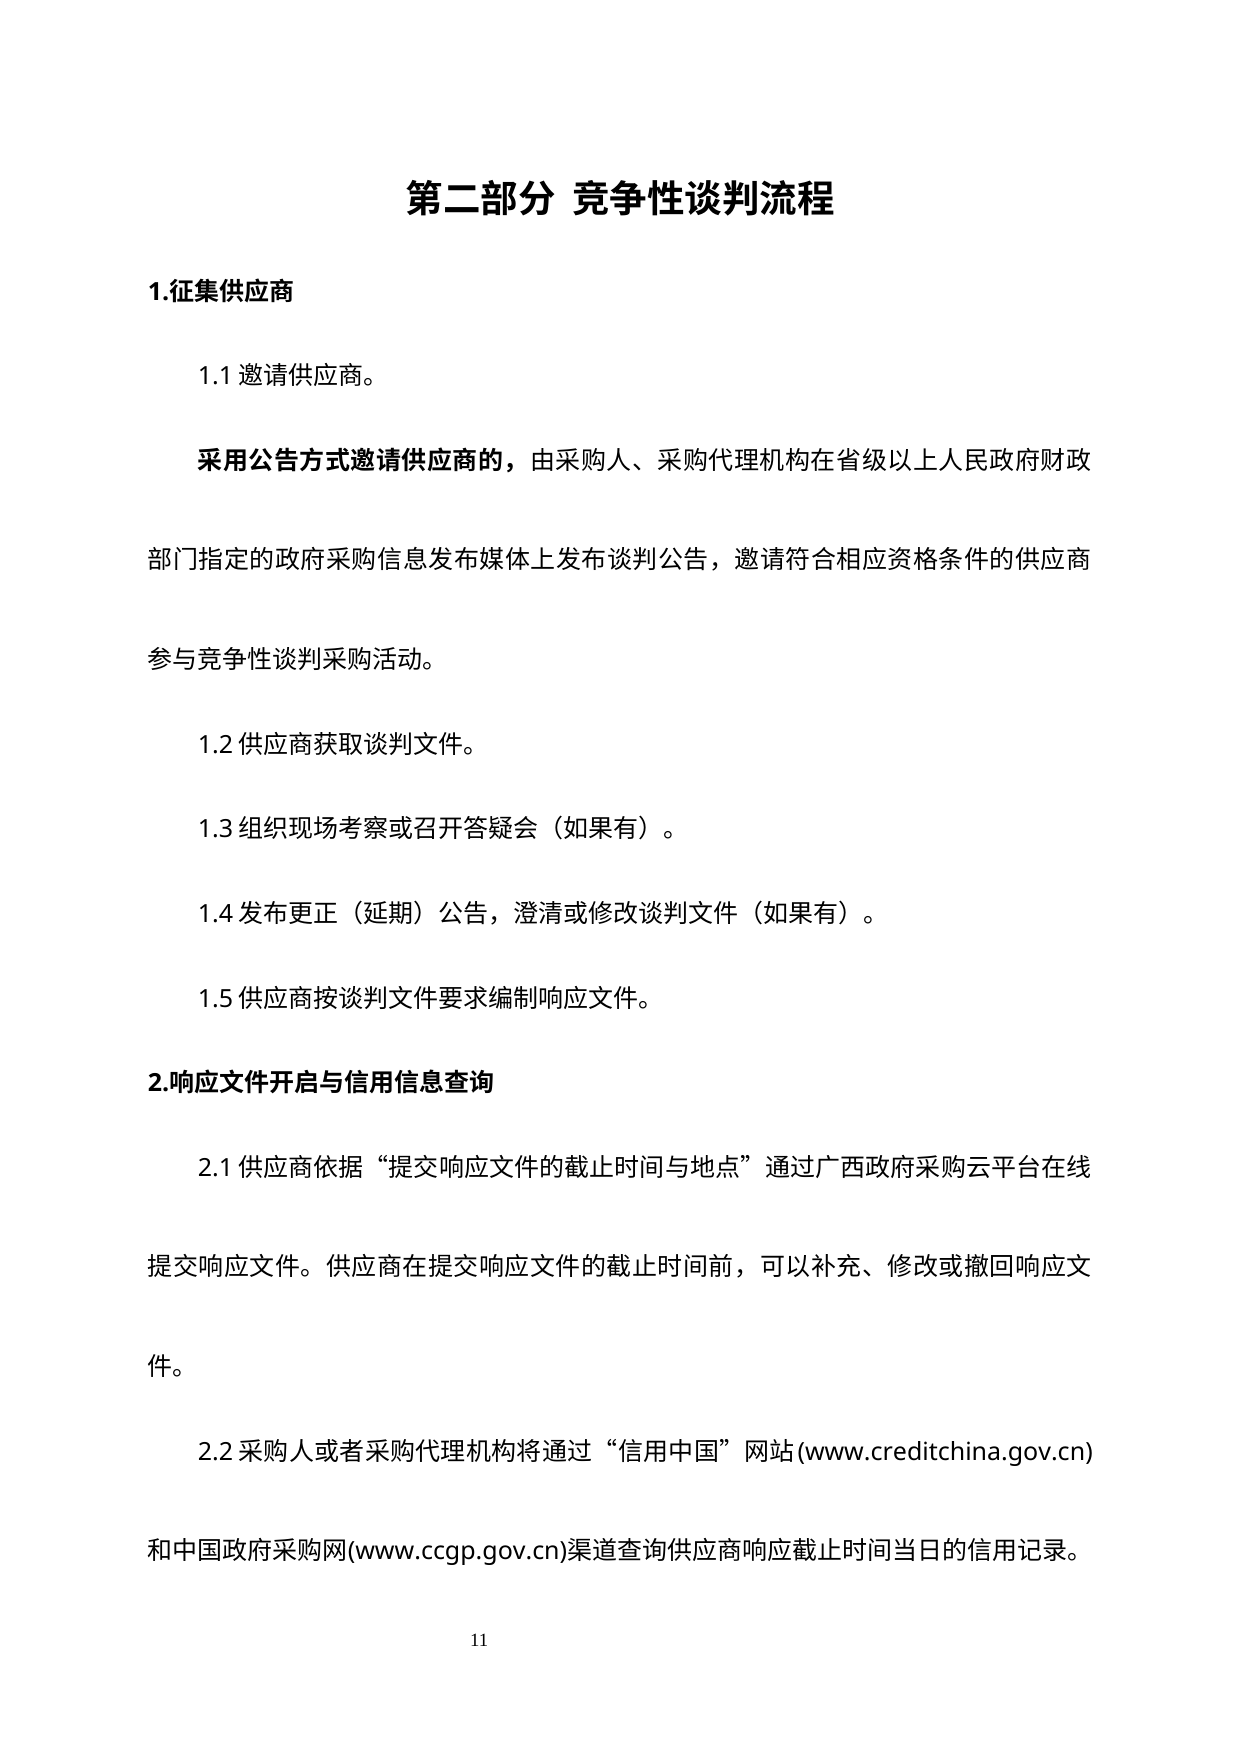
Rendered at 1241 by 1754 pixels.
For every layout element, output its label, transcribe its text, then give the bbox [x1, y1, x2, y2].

text 1.征集供应商 [148, 256, 1093, 322]
text 2.1供应商依据“提交响应文件的截止时间与地点”通过广西政府采购云平台在线提交响应文件。供应商在提交响应文件的截止时间前，可以补充、修改或撤回响应文件。 [148, 1132, 1093, 1398]
text 1.3组织现场考察或召开答疑会（如果有）。 [148, 794, 1093, 860]
text 1.4发布更正（延期）公告，澄清或修改谈判文件（如果有）。 [148, 878, 1093, 945]
text 1.1邀请供应商。 [148, 341, 1093, 407]
text 1.2供应商获取谈判文件。 [148, 709, 1093, 776]
text 采用公告方式邀请供应商的，由采购人、采购代理机构在省级以上人民政府财政部门指定的政府采购信息发布媒体上发布谈判公告，邀请符合相应资格条件的供应商参与竞争性谈判采购活动。 [148, 425, 1093, 691]
text 2.2采购人或者采购代理机构将通过“信用中国”网站(www.creditchina.gov.cn)和中国政府采购网(www.ccgp.gov.cn)渠道查询供应商响应截止时间当日的信用记录。 [148, 1416, 1093, 1582]
text 2.响应文件开启与信用信息查询 [148, 1047, 1093, 1114]
text 第二部分 竞争性谈判流程 [148, 162, 1093, 229]
text 1.5供应商按谈判文件要求编制响应文件。 [148, 963, 1093, 1029]
